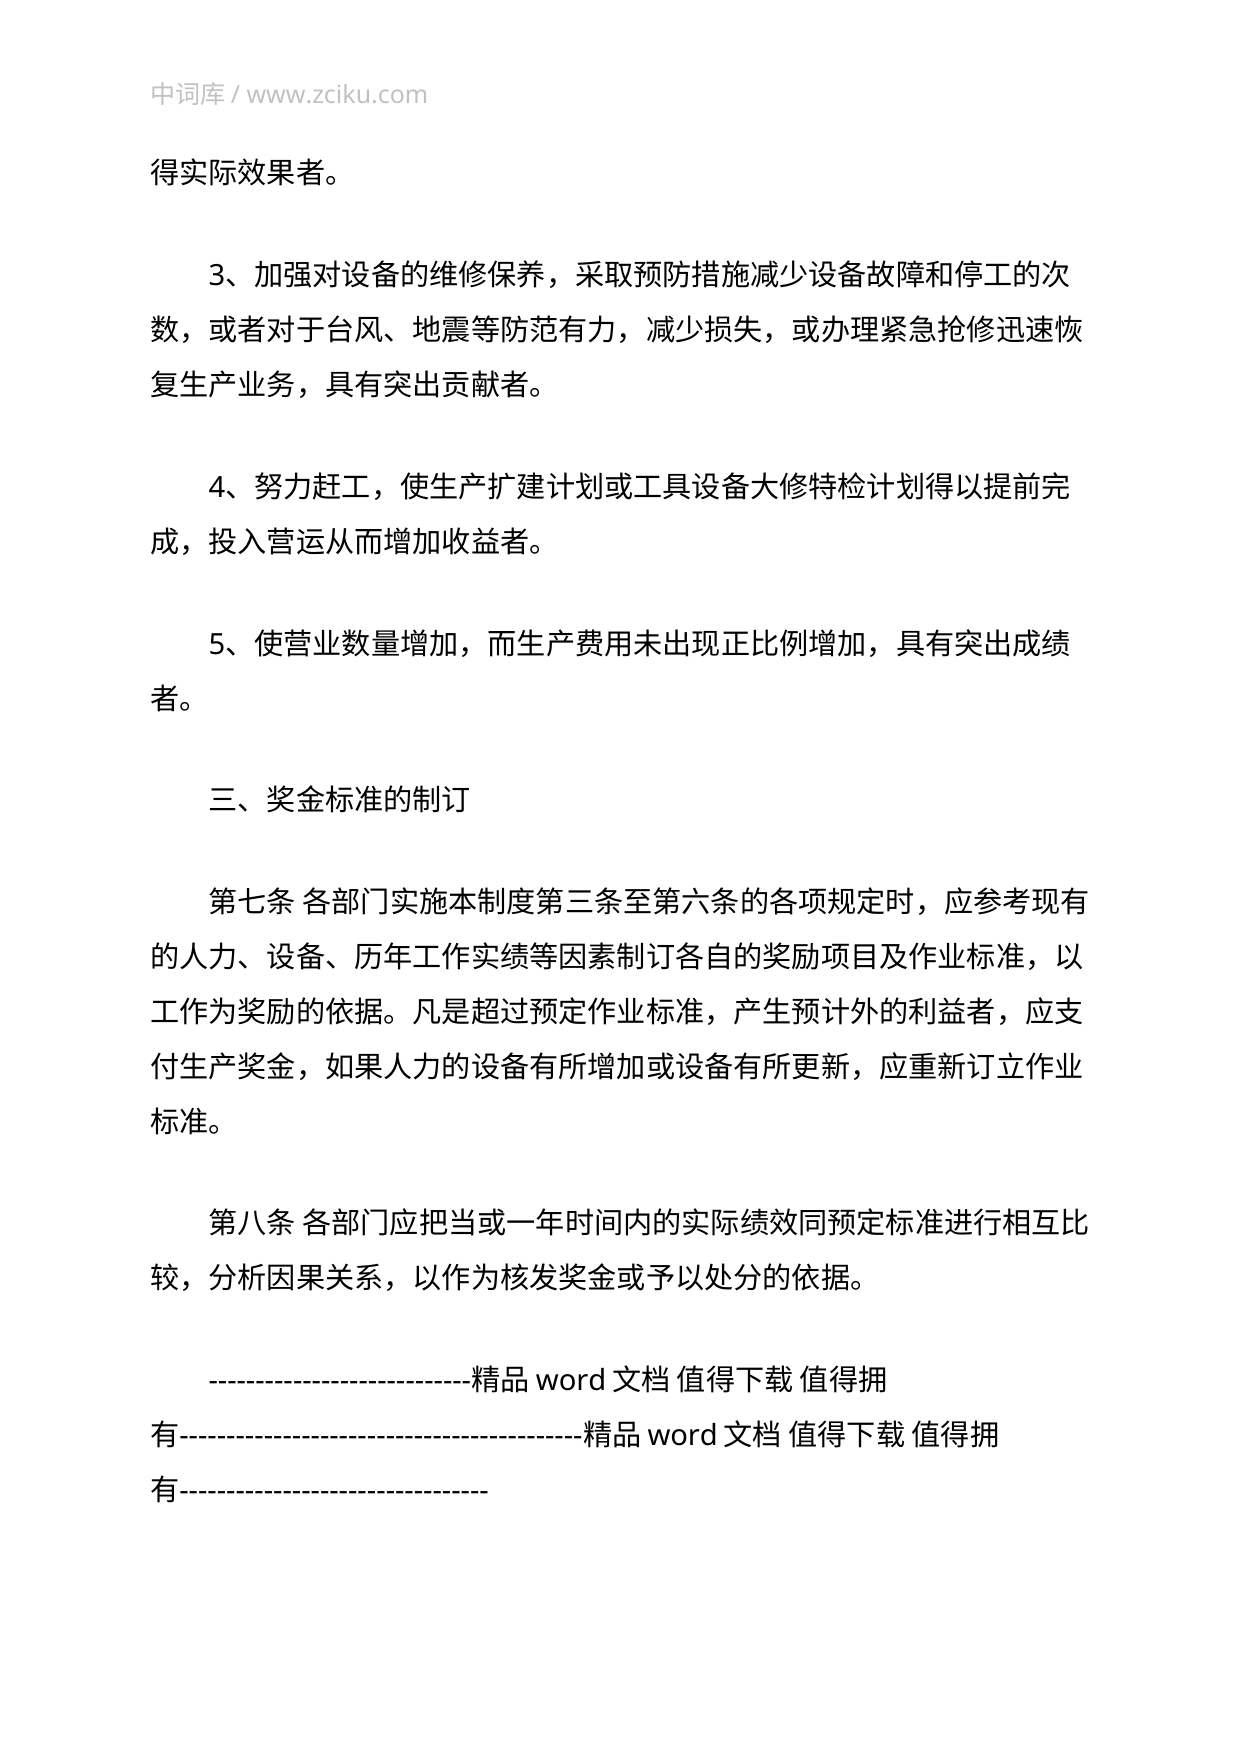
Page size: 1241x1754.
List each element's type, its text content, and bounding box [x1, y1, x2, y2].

text 3、加强对设备的维修保养，采取预防措施减少设备故障和停工的次数，或者对于台风、地震等防范有力，减少损失，或办理紧急抢修迅速恢复生产业务，具有突出贡献者。 [150, 252, 1090, 404]
text 第七条 各部门实施本制度第三条至第六条的各项规定时，应参考现有的人力、设备、历年工作实绩等因素制订各自的奖励项目及作业标准，以工作为奖励的依据。凡是超过预定作业标准，产生预计外的利益者，应支付生产奖金，如果人力的设备有所增加或设备有所更新，应重新订立作业标准。 [150, 879, 1090, 1141]
text 5、使营业数量增加，而生产费用未出现正比例增加，具有突出成绩者。 [150, 620, 1090, 717]
text 第八条 各部门应把当或一年时间内的实际绩效同预定标准进行相互比较，分析因果关系，以作为核发奖金或予以处分的依据。 [150, 1200, 1090, 1297]
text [150, 150, 1090, 192]
text 4、努力赶工，使生产扩建计划或工具设备大修特检计划得以提前完成，投入营运从而增加收益者。 [150, 463, 1090, 561]
text ----------------------------精品word文档 值得下载 值得拥有-------------------------------------------精品word文档 值得下载 值得拥有--------------------------------- [150, 1357, 1090, 1509]
text 三、奖金标准的制订 [150, 777, 1090, 819]
